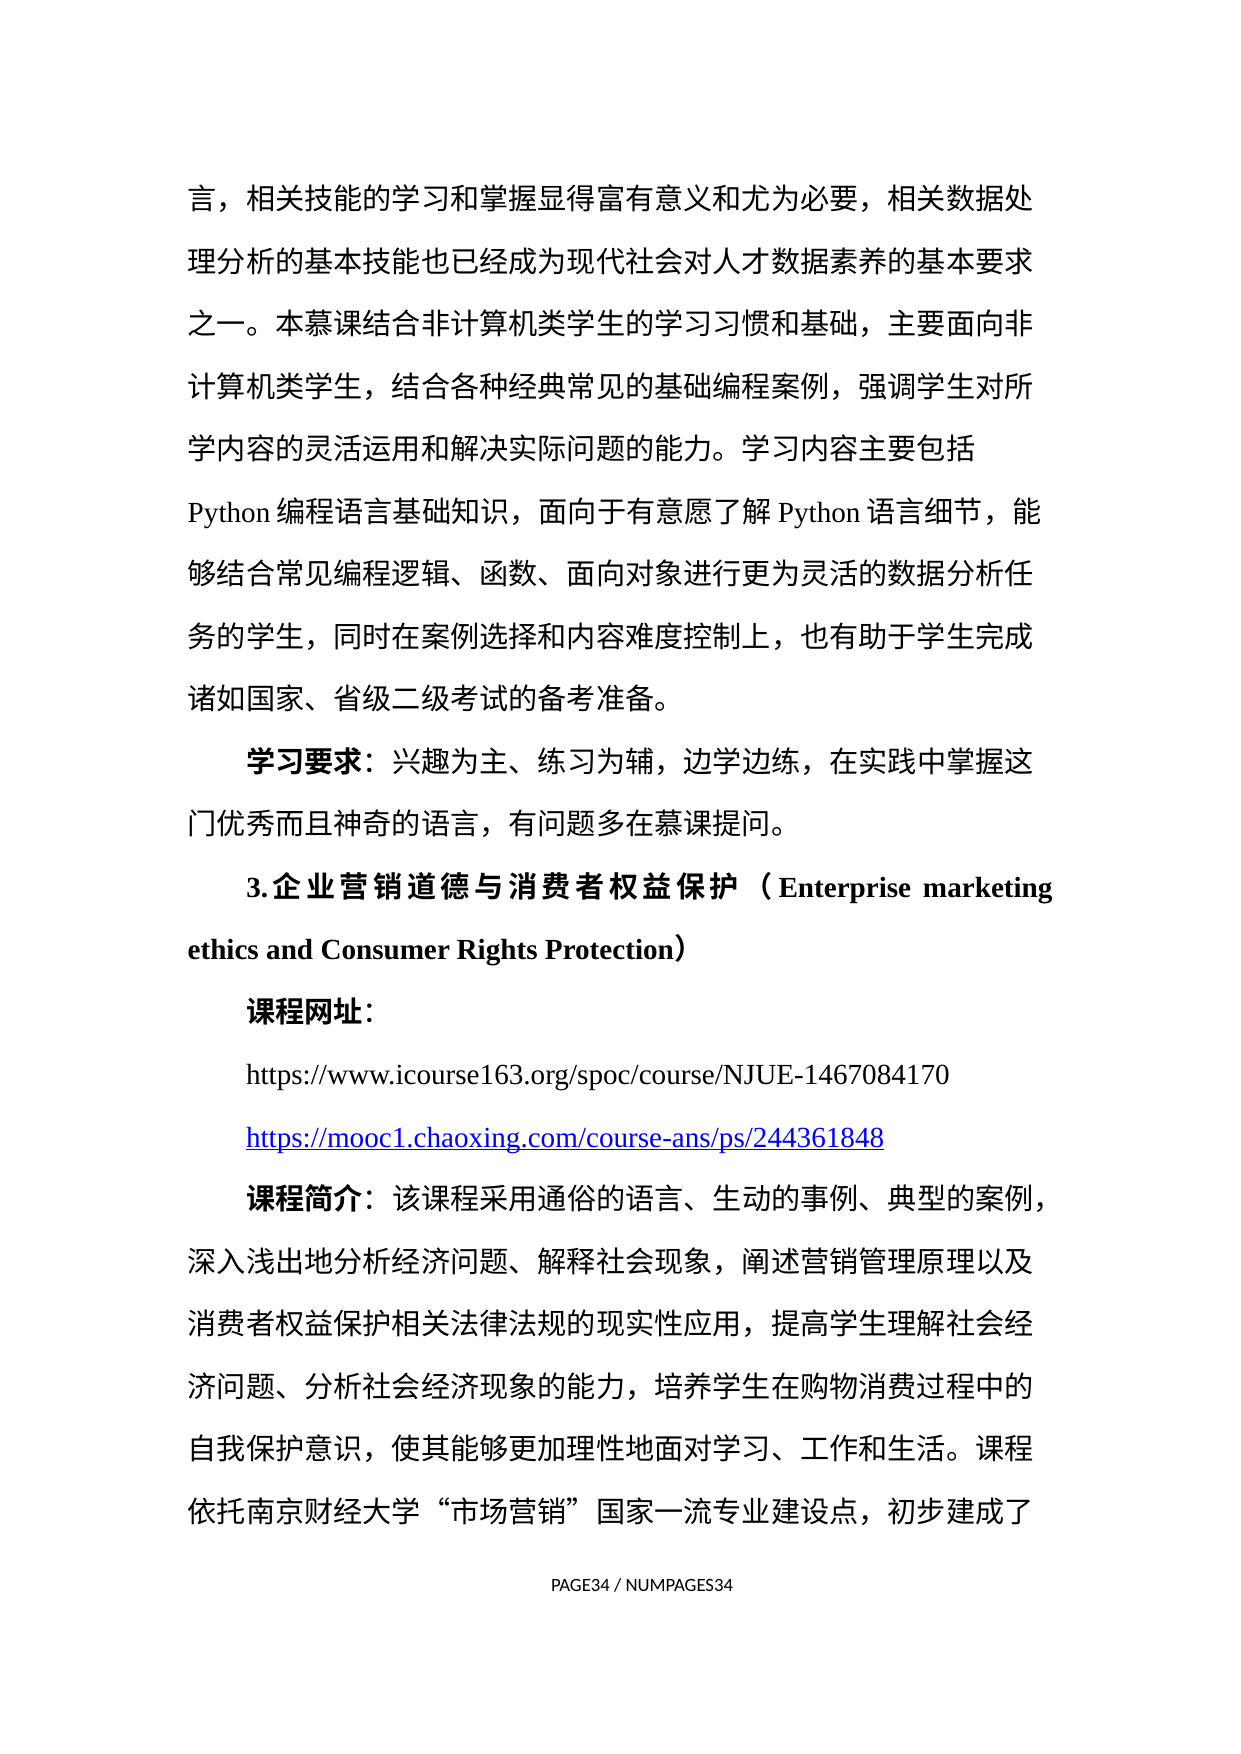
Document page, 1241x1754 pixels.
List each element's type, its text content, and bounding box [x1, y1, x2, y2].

text 学习要求：兴趣为主、练习为辅，边学边练，在实践中掌握这门优秀而且神奇的语言，有问题多在慕课提问。 [187, 722, 1053, 847]
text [187, 159, 1053, 722]
text 3.企业营销道德与消费者权益保护（Enterprise marketing ethics and Consumer Rights Protection） [187, 847, 1053, 972]
text https://www.icourse163.org/spoc/course/NJUE-1467084170 [187, 1034, 1053, 1097]
text 课程网址： [187, 972, 1053, 1034]
text https://mooc1.chaoxing.com/course-ans/ps/244361848 [187, 1097, 1053, 1159]
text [187, 1159, 1053, 1534]
